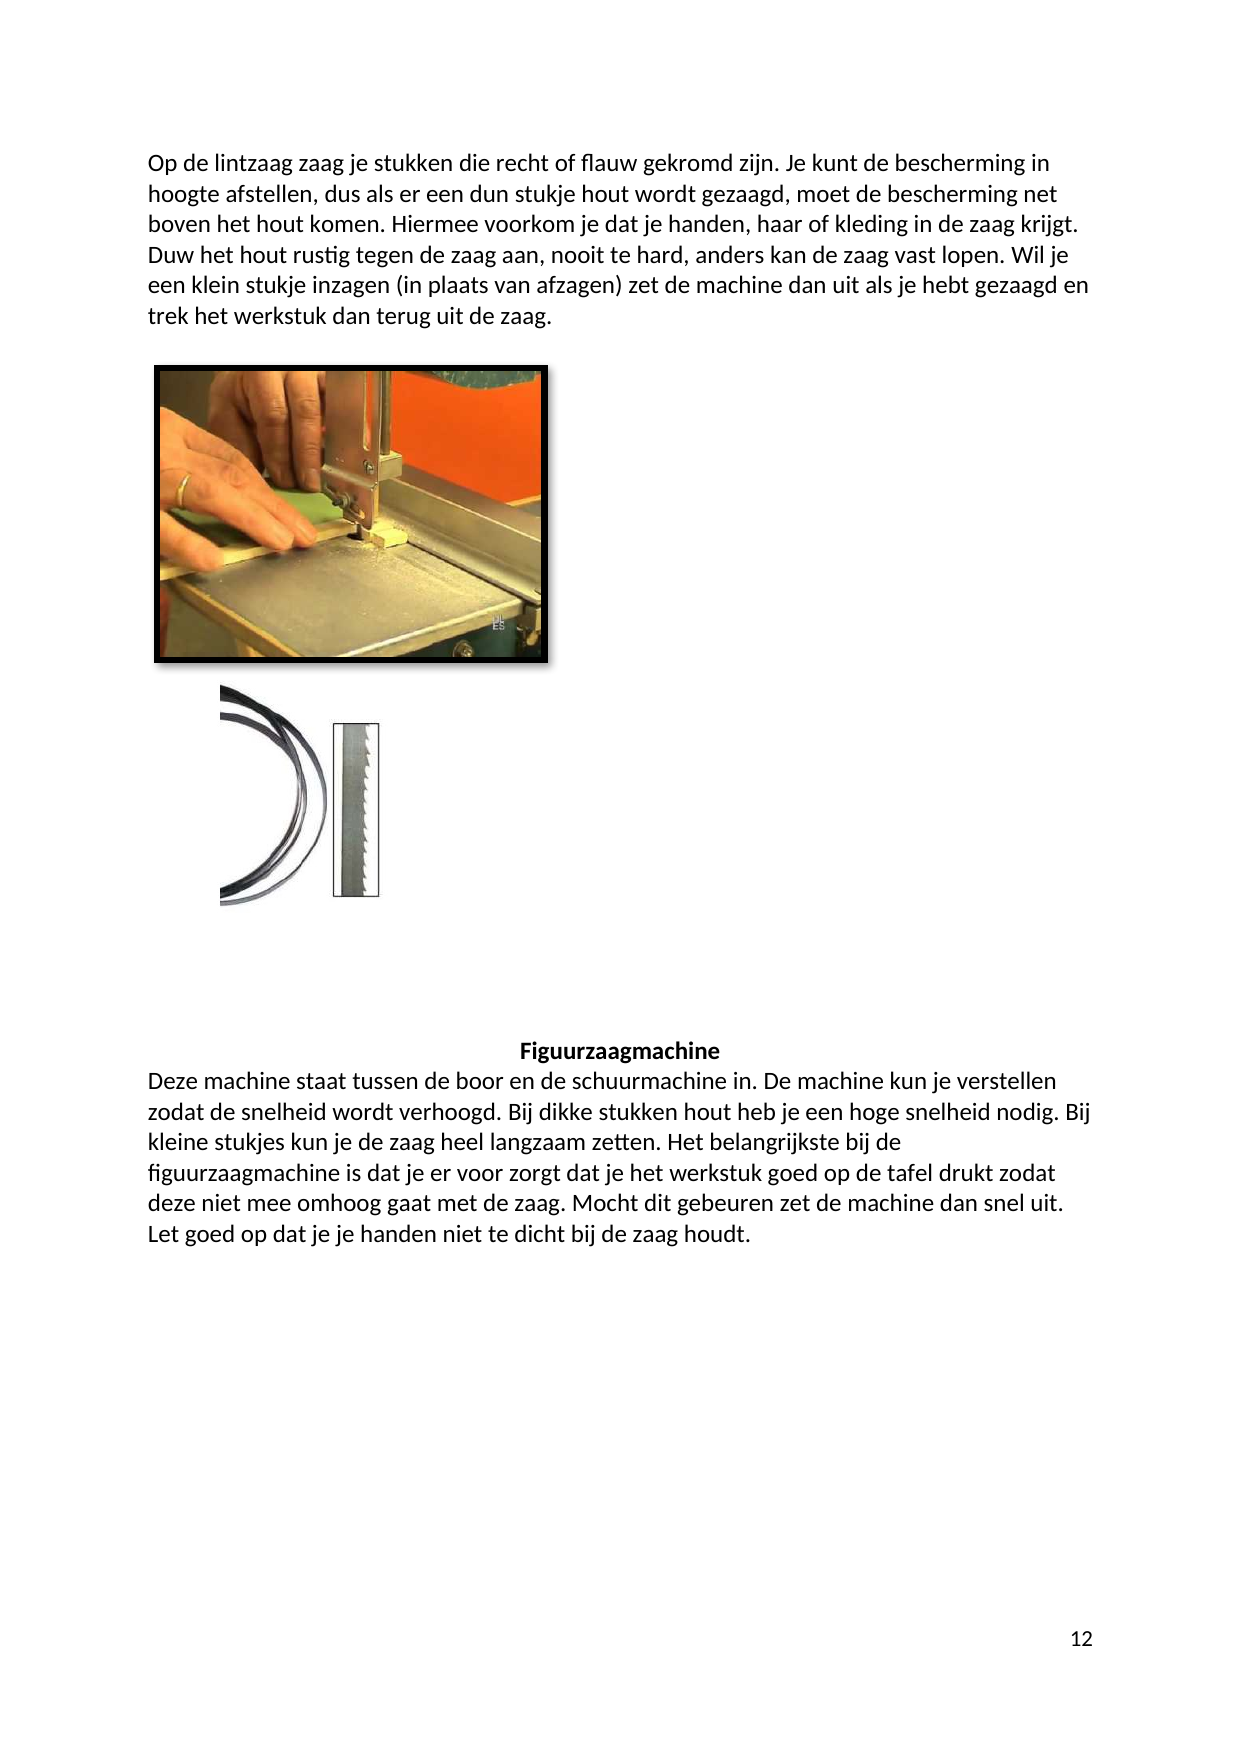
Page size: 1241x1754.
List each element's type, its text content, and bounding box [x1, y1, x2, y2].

text Duw het hout rustig tegen de zaag aan, nooit te hard, anders kan de zaag vast lopen. Wil je een klein stukje inzagen (in plaats van afzagen) zet de machine dan uit als je hebt gezaagd en trek het werkstuk dan terug uit de zaag. [148, 239, 1093, 359]
picture [160, 371, 541, 657]
text Deze machine staat tussen de boor en de schuurmachine in. De machine kun je verstellen zodat de snelheid wordt verhoogd. Bij dikke stukken hout heb je een hoge snelheid nodig. Bij kleine stukjes kun je de zaag heel langzaam zetten. Het belangrijkste bij de figuurzaagmachine is dat je er voor zorgt dat je het werkstuk goed op de tafel drukt zodat deze niet mee omhoog gaat met de zaag. Mocht dit gebeuren zet de machine dan snel uit. Let goed op dat je je handen niet te dicht bij de zaag houdt. [148, 1065, 1093, 1248]
text Figuurzaagmachine [148, 1035, 1093, 1065]
picture [147, 680, 457, 913]
text Op de lintzaag zaag je stukken die recht of flauw gekromd zijn. Je kunt de bescherming in hoogte afstellen, dus als er een dun stukje hout wordt gezaagd, moet de bescherming net boven het hout komen. Hiermee voorkom je dat je handen, haar of kleding in de zaag krijgt. [148, 148, 1093, 239]
